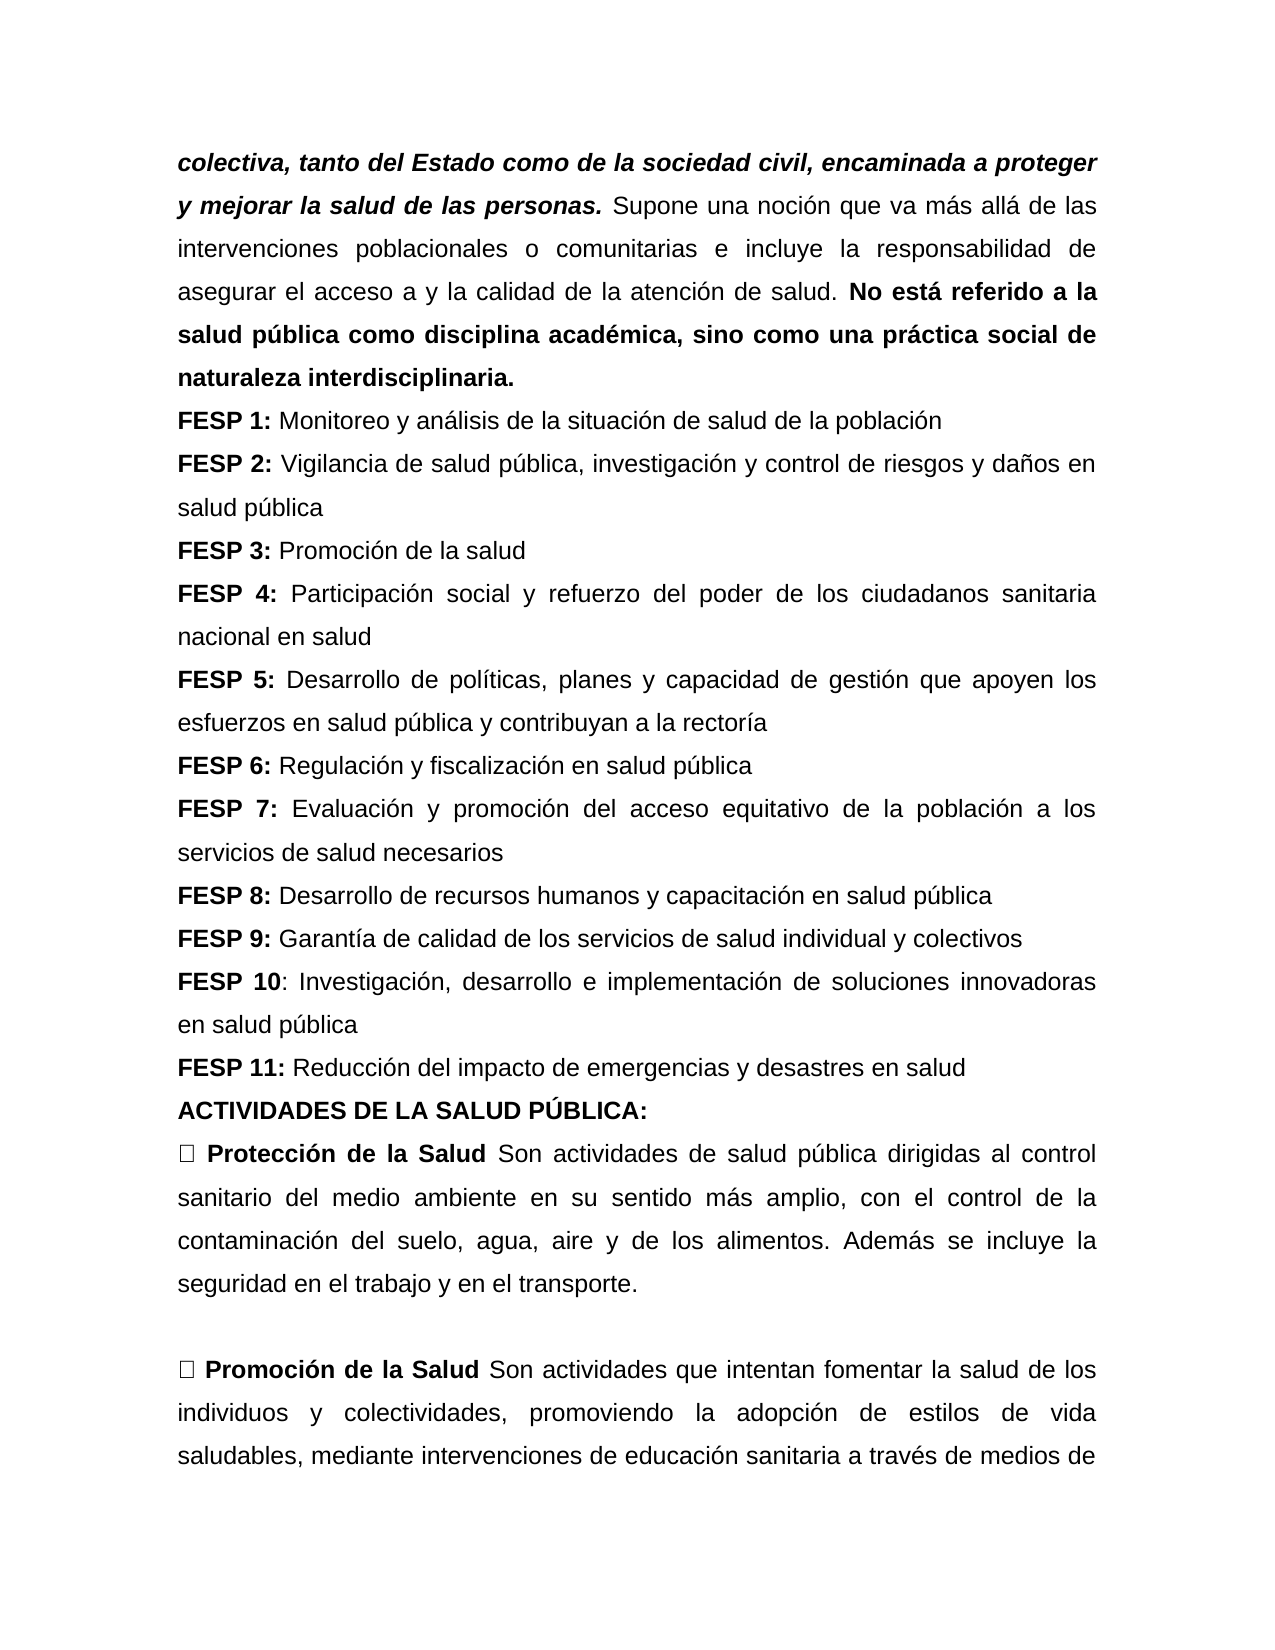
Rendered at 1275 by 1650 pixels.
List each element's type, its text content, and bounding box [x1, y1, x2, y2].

text FESP 2: Vigilancia de salud pública, investigación y control de riesgos y daños en salud pública [177, 449, 1098, 521]
text FESP 6: Regulación y fiscalización en salud pública [177, 751, 1098, 780]
text FESP 9: Garantía de calidad de los servicios de salud individual y colectivos [177, 924, 1098, 953]
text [177, 148, 1098, 392]
text FESP 5: Desarrollo de políticas, planes y capacidad de gestión que apoyen los esfuerzos en salud pública y contribuyan a la rectoría [177, 665, 1098, 737]
text FESP 11: Reducción del impacto de emergencias y desastres en salud [177, 1053, 1098, 1082]
text FESP 8: Desarrollo de recursos humanos y capacitación en salud pública [177, 881, 1098, 909]
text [177, 1355, 1098, 1470]
text FESP 7: Evaluación y promoción del acceso equitativo de la población a los servicios de salud necesarios [177, 794, 1098, 866]
text ACTIVIDADES DE LA SALUD PÚBLICA: [177, 1096, 1098, 1125]
text FESP 1: Monitoreo y análisis de la situación de salud de la población [177, 406, 1098, 435]
text FESP 10: Investigación, desarrollo e implementación de soluciones innovadoras en salud pública [177, 967, 1098, 1039]
text FESP 4: Participación social y refuerzo del poder de los ciudadanos sanitaria nacional en salud [177, 579, 1098, 651]
text  Protección de la Salud Son actividades de salud pública dirigidas al control sanitario del medio ambiente en su sentido más amplio, con el control de la contaminación del suelo, agua, aire y de los alimentos. Además se incluye la seguridad en el trabajo y en el transporte. [177, 1139, 1098, 1298]
text FESP 3: Promoción de la salud [177, 536, 1098, 564]
